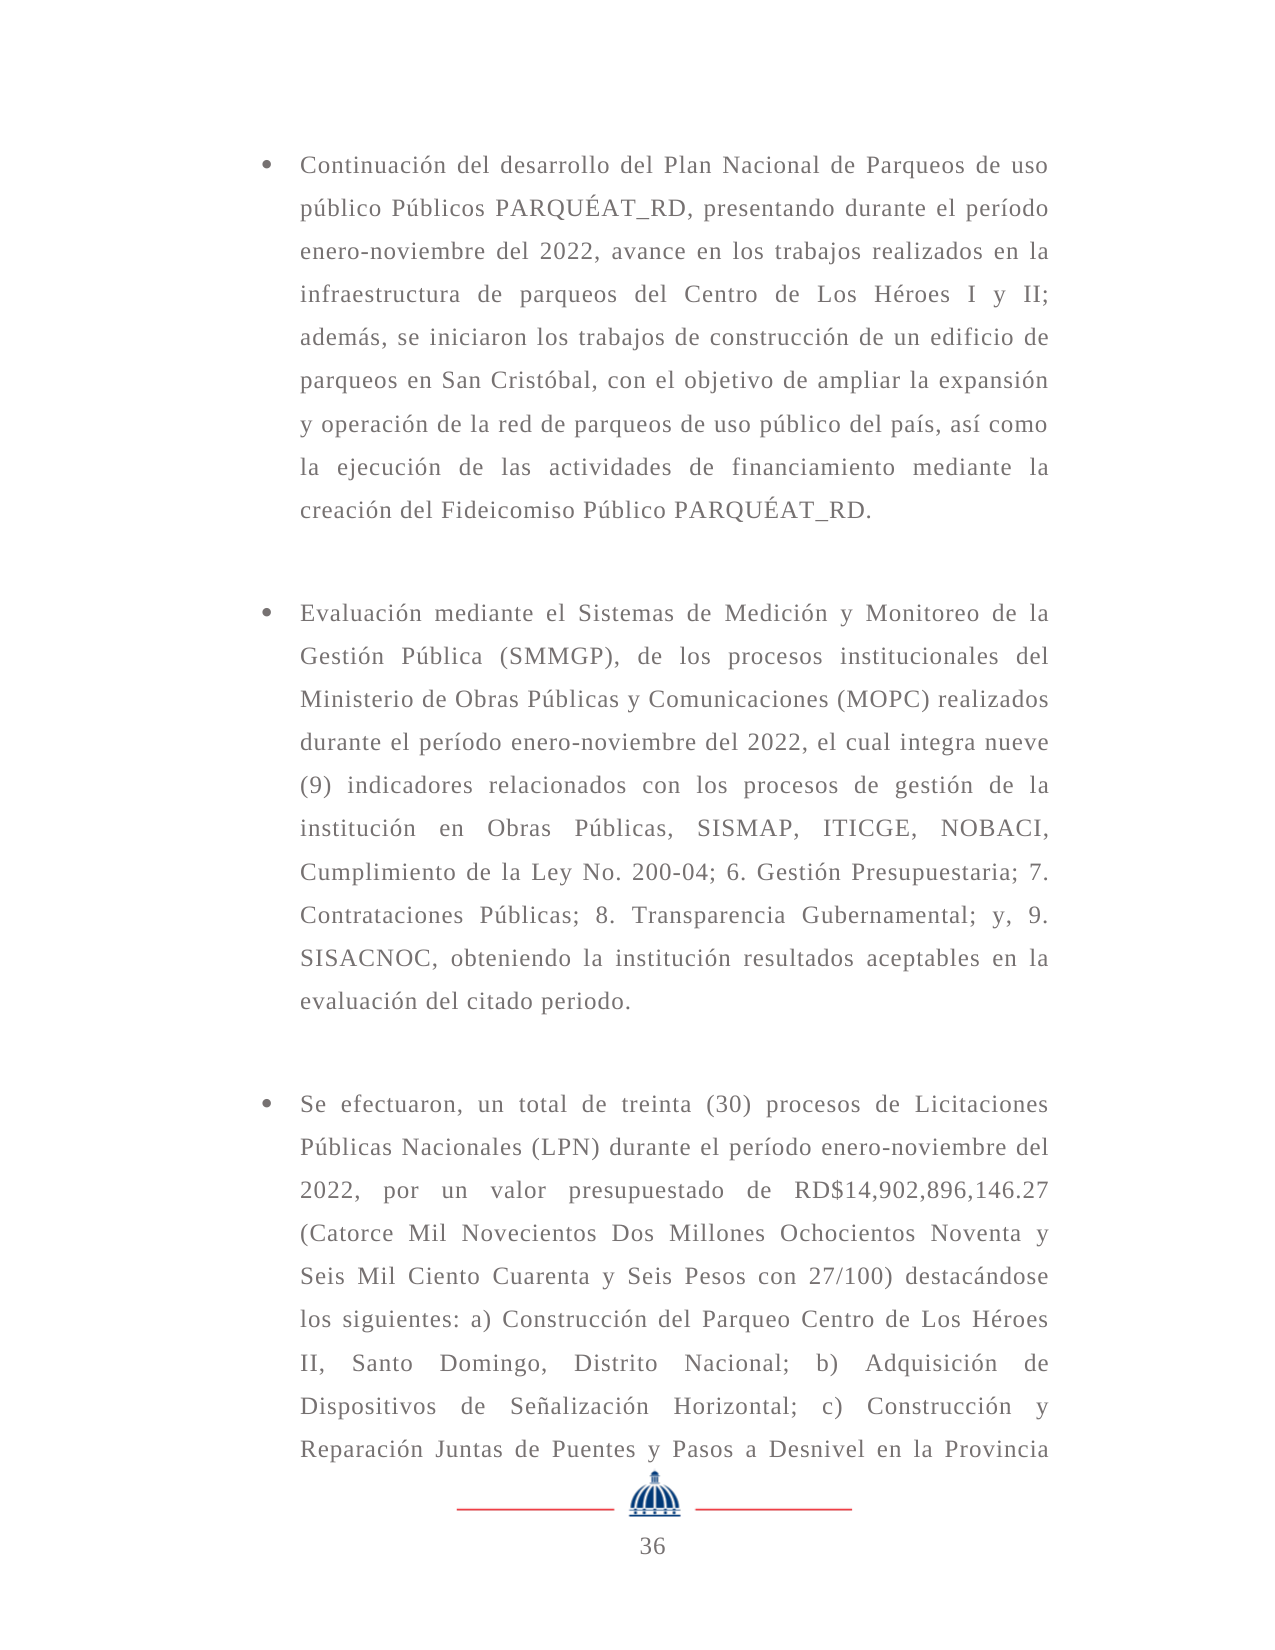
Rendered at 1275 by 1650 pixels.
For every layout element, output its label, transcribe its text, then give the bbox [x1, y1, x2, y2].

text Continuación del desarrollo del Plan Nacional de Parqueos de uso público Públicos PARQUÉAT_RD, presentando durante el período enero-noviembre del 2022, avance en los trabajos realizados en la infraestructura de parqueos del Centro de Los Héroes I y II; además, se iniciaron los trabajos de construcción de un edificio de parqueos en San Cristóbal, con el objetivo de ampliar la expansión y operación de la red de parqueos de uso público del país, así como la ejecución de las actividades de financiamiento mediante la creación del Fideicomiso Público PARQUÉAT_RD. [262, 150, 1050, 524]
text Evaluación mediante el Sistemas de Medición y Monitoreo de la Gestión Pública (SMMGP), de los procesos institucionales del Ministerio de Obras Públicas y Comunicaciones (MOPC) realizados durante el período enero-noviembre del 2022, el cual integra nueve (9) indicadores relacionados con los procesos de gestión de la institución en Obras Públicas, SISMAP, ITICGE, NOBACI, Cumplimiento de la Ley No. 200-04; 6. Gestión Presupuestaria; 7. Contrataciones Públicas; 8. Transparencia Gubernamental; y, 9. SISACNOC, obteniendo la institución resultados aceptables en la evaluación del citado periodo. [262, 598, 1050, 1015]
picture [456, 1468, 853, 1517]
